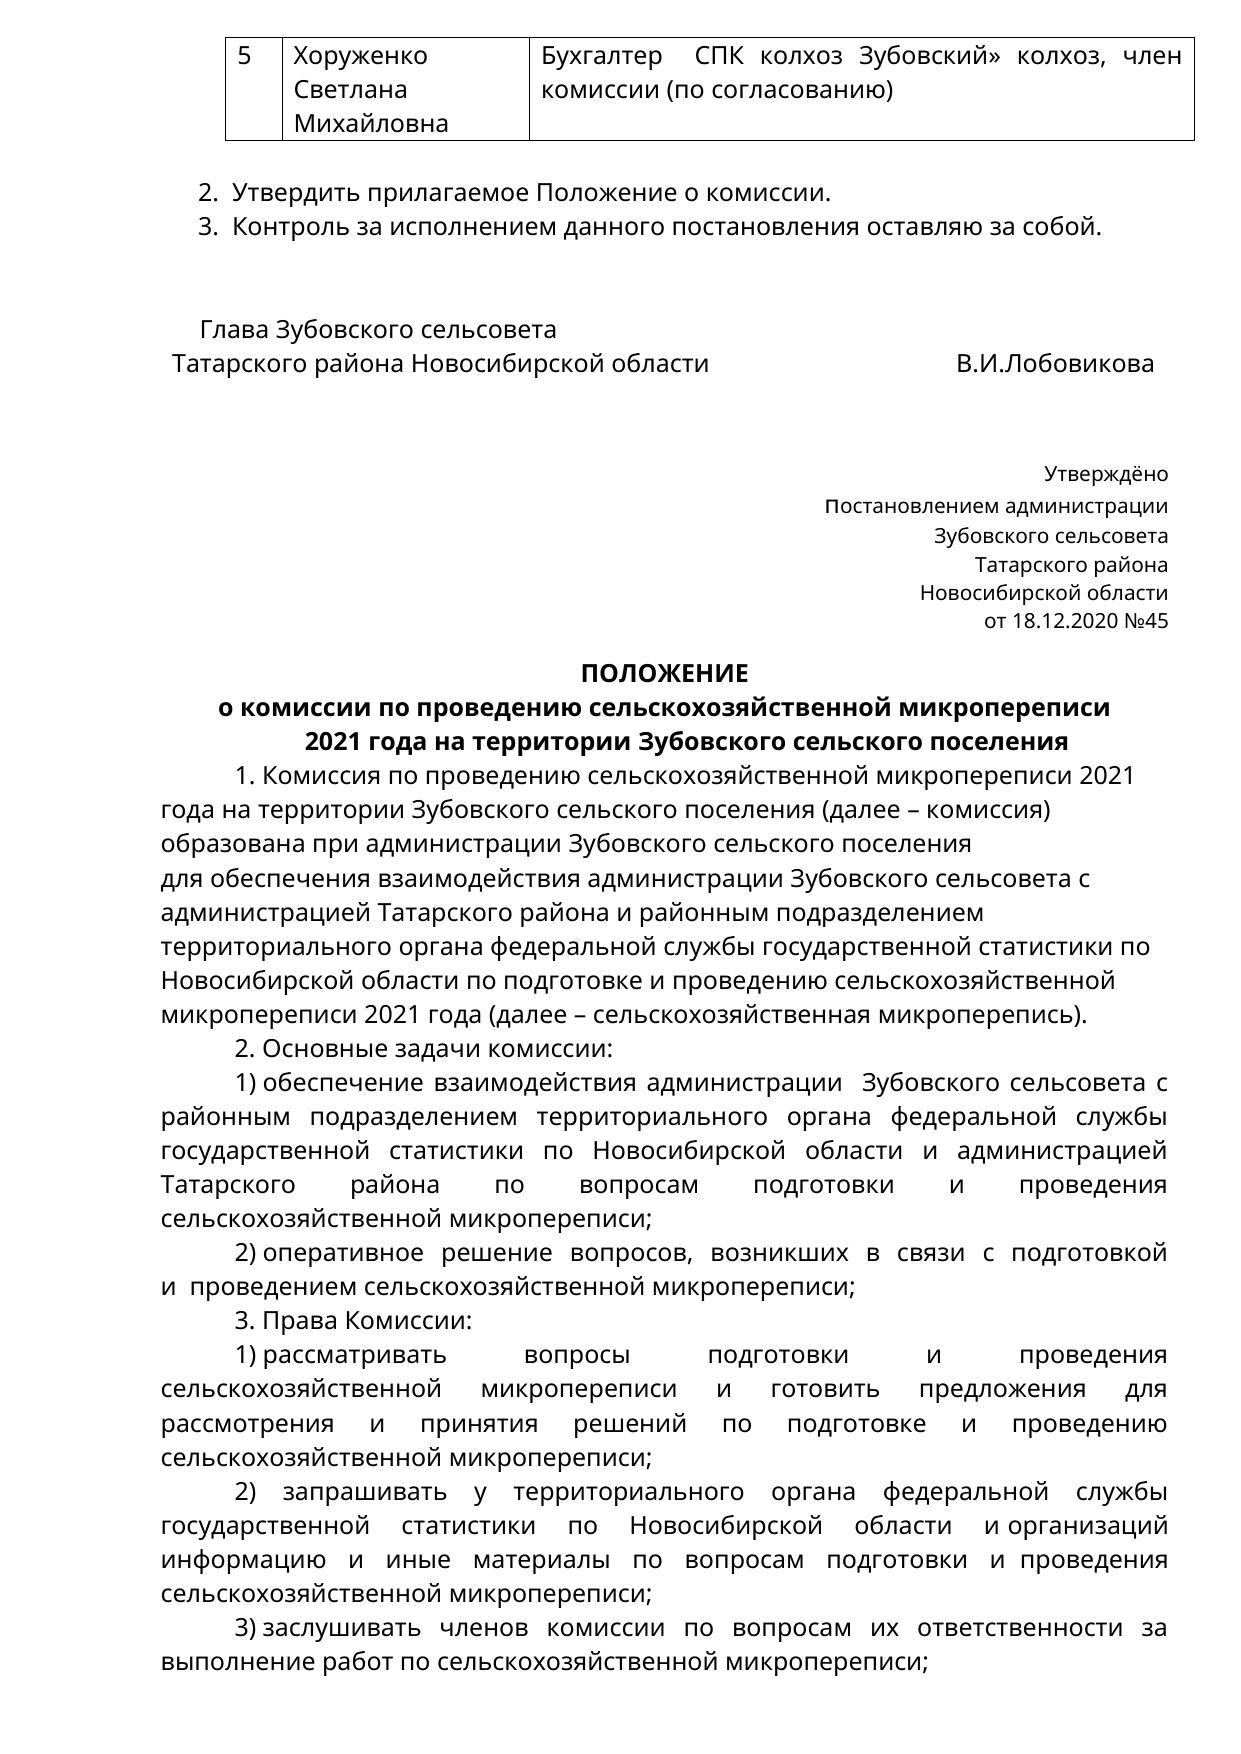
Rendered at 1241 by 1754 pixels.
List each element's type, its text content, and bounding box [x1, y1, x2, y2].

text 2021 года на территории Зубовского сельского поселения [190, 724, 1139, 758]
text 3. Права Комиссии: [160, 1303, 1169, 1337]
text 2) запрашивать у территориального органа федеральной службы государственной статистики по Новосибирской области и организаций информацию и иные материалы по вопросам подготовки и проведения сельскохозяйственной микропереписи; [160, 1473, 1169, 1609]
text Татарского района Новосибирской области В.И.Лобовикова [172, 345, 1169, 379]
text Новосибирской области от 18.12.2020 №45 [160, 578, 1169, 635]
text 3) заслушивать членов комиссии по вопросам их ответственности за выполнение работ по сельскохозяйственной микропереписи; [160, 1609, 1169, 1678]
text Глава Зубовского сельсовета [160, 311, 1169, 345]
table_cell Бухгалтер СПК колхоз Зубовский» колхоз, член комиссии (по согласованию) [530, 38, 1194, 140]
text о комиссии по проведению сельскохозяйственной микропереписи [160, 690, 1169, 724]
table_cell 5 [226, 38, 282, 140]
text Татарского района [160, 550, 1169, 578]
text 1. Комиссия по проведению сельскохозяйственной микропереписи 2021 года на территории Зубовского сельского поселения (далее – комиссия) образована при администрации Зубовского сельского поселения для обеспечения взаимодействия администрации Зубовского сельсовета с администрацией Татарского района и районным подразделением территориального органа федеральной службы государственной статистики по Новосибирской области по подготовке и проведению сельскохозяйственной микропереписи 2021 года (далее – сельскохозяйственная микроперепись). [160, 758, 1169, 1031]
text 3. Контроль за исполнением данного постановления оставляю за собой. [198, 209, 1169, 243]
text 1) обеспечение взаимодействия администрации Зубовского сельсовета с районным подразделением территориального органа федеральной службы государственной статистики по Новосибирской области и администрацией Татарского района по вопросам подготовки и проведения сельскохозяйственной микропереписи; [160, 1064, 1169, 1235]
text 2. Основные задачи комиссии: [160, 1031, 1169, 1064]
text 2. Утвердить прилагаемое Положение о комиссии. [198, 175, 1169, 209]
table_cell Хоруженко Светлана Михайловна [283, 38, 529, 140]
text ПОЛОЖЕНИЕ [160, 656, 1169, 690]
text 2) оперативное решение вопросов, возникших в связи с подготовкой и проведением сельскохозяйственной микропереписи; [160, 1235, 1169, 1303]
text Утверждёно постановлением администрации Зубовского сельсовета [160, 459, 1169, 550]
text 1) рассматривать вопросы подготовки и проведения сельскохозяйственной микропереписи и готовить предложения для рассмотрения и принятия решений по подготовке и проведению сельскохозяйственной микропереписи; [160, 1337, 1169, 1473]
